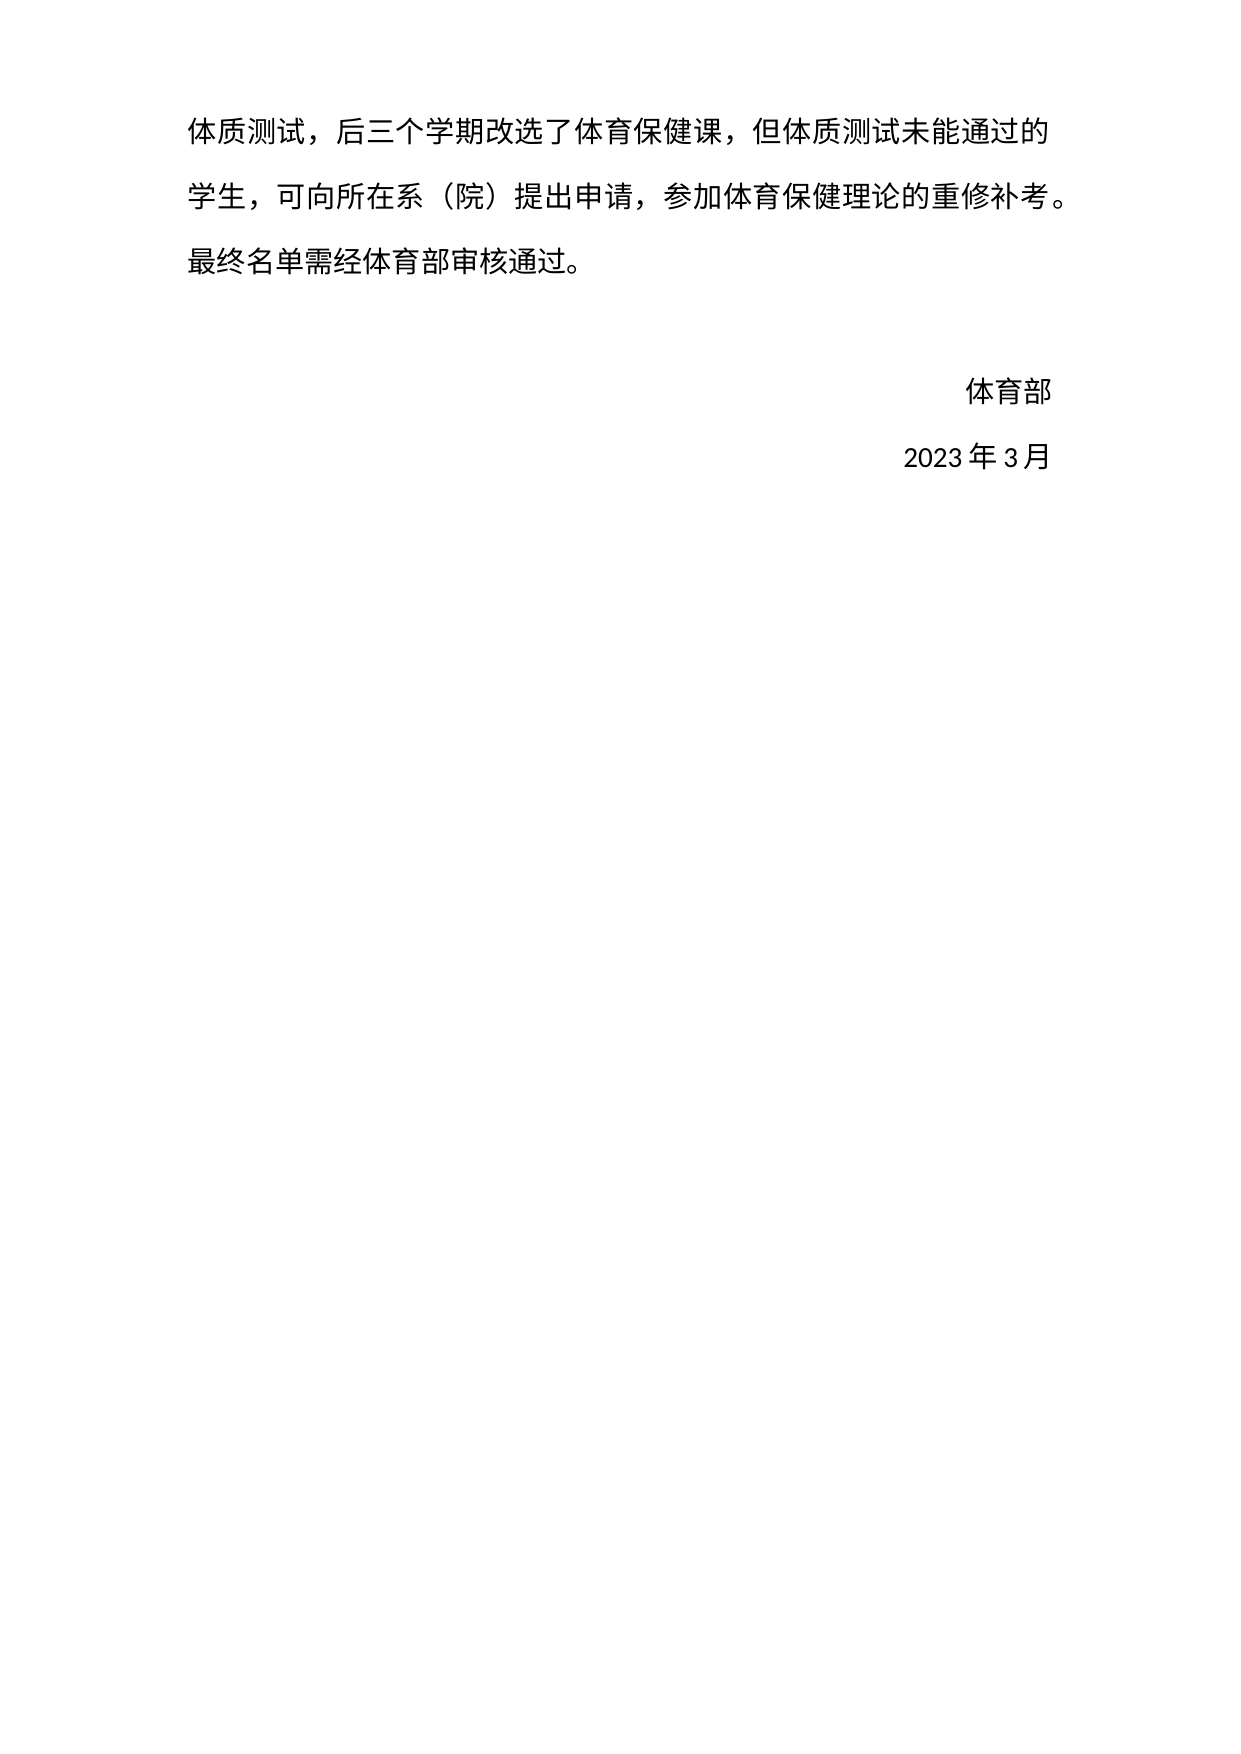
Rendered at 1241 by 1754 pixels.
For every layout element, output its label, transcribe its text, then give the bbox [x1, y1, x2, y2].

text 2023年3月 [187, 422, 1053, 487]
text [187, 97, 1053, 292]
text 体育部 [187, 357, 1053, 422]
